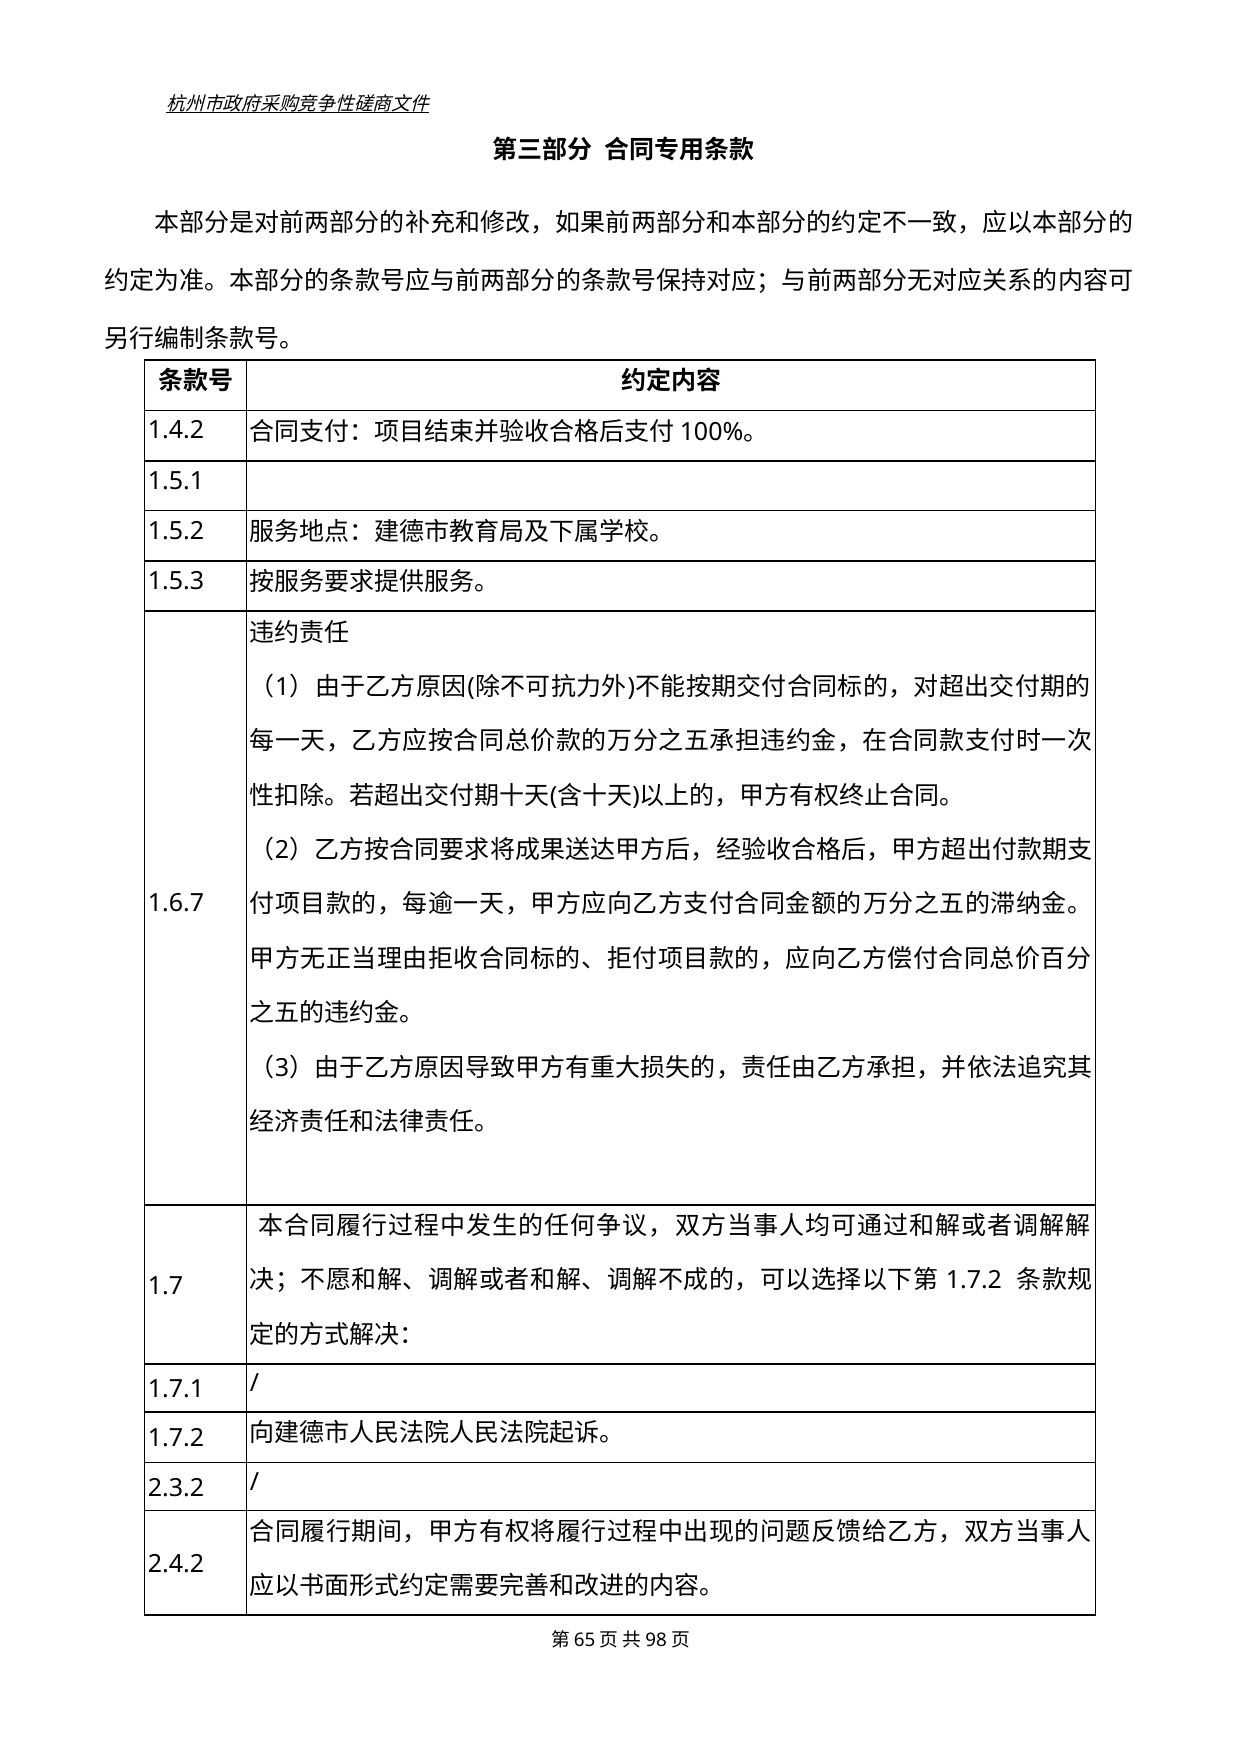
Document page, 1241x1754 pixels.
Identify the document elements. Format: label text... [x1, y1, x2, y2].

table_cell 1.7.1 [145, 1365, 246, 1411]
table_cell 1.5.3 [145, 562, 246, 610]
table_header 条款号 [145, 361, 246, 409]
table_cell 2.3.2 [145, 1463, 246, 1510]
table_cell 1.5.2 [145, 511, 246, 560]
table_cell 2.4.2 [145, 1511, 246, 1614]
table_cell / [247, 1463, 1095, 1510]
table_cell 1.4.2 [145, 411, 246, 460]
table_cell 1.7.2 [145, 1413, 246, 1462]
table_cell 本合同履行过程中发生的任何争议，双方当事人均可通过和解或者调解解决；不愿和解、调解或者和解、调解不成的，可以选择以下第 1.7.2 条款规定的方式解决： [247, 1206, 1095, 1363]
table_cell 向建德市人民法院人民法院起诉。 [247, 1413, 1095, 1462]
table_cell / [247, 1365, 1095, 1411]
table_cell 服务地点：建德市教育局及下属学校。 [247, 511, 1095, 560]
table_cell 合同支付：项目结束并验收合格后支付100%。 [247, 411, 1095, 460]
table_cell 按服务要求提供服务。 [247, 562, 1095, 610]
table_cell 1.5.1 [145, 462, 246, 510]
table_cell 1.7 [145, 1206, 246, 1363]
table_cell 1.6.7 [145, 612, 246, 1204]
text 第三部分 合同专用条款 [148, 130, 1092, 166]
table_header 约定内容 [247, 361, 1095, 409]
table_cell 违约责任 （1）由于乙方原因(除不可抗力外)不能按期交付合同标的，对超出交付期的每一天，乙方应按合同总价款的万分之五承担违约金，在合同款支付时一次性扣除。若超出交付期十天(含十天)以上的，甲方有权终止合同。 （2）乙方按合同要求将成果送达甲方后，经验收合格后，甲方超出付款期支付项目款的，每逾一天，甲方应向乙方支付合同金额的万分之五的滞纳金。甲方无正当理由拒收合同标的、拒付项目款的，应向乙方偿付合同总价百分之五的违约金。 （3）由于乙方原因导致甲方有重大损失的，责任由乙方承担，并依法追究其经济责任和法律责任。 [247, 612, 1095, 1204]
text 本部分是对前两部分的补充和修改，如果前两部分和本部分的约定不一致，应以本部分的约定为准。本部分的条款号应与前两部分的条款号保持对应；与前两部分无对应关系的内容可另行编制条款号。 [104, 184, 1136, 359]
table_cell 合同履行期间，甲方有权将履行过程中出现的问题反馈给乙方，双方当事人应以书面形式约定需要完善和改进的内容。 [247, 1511, 1095, 1614]
table_cell [247, 462, 1095, 510]
